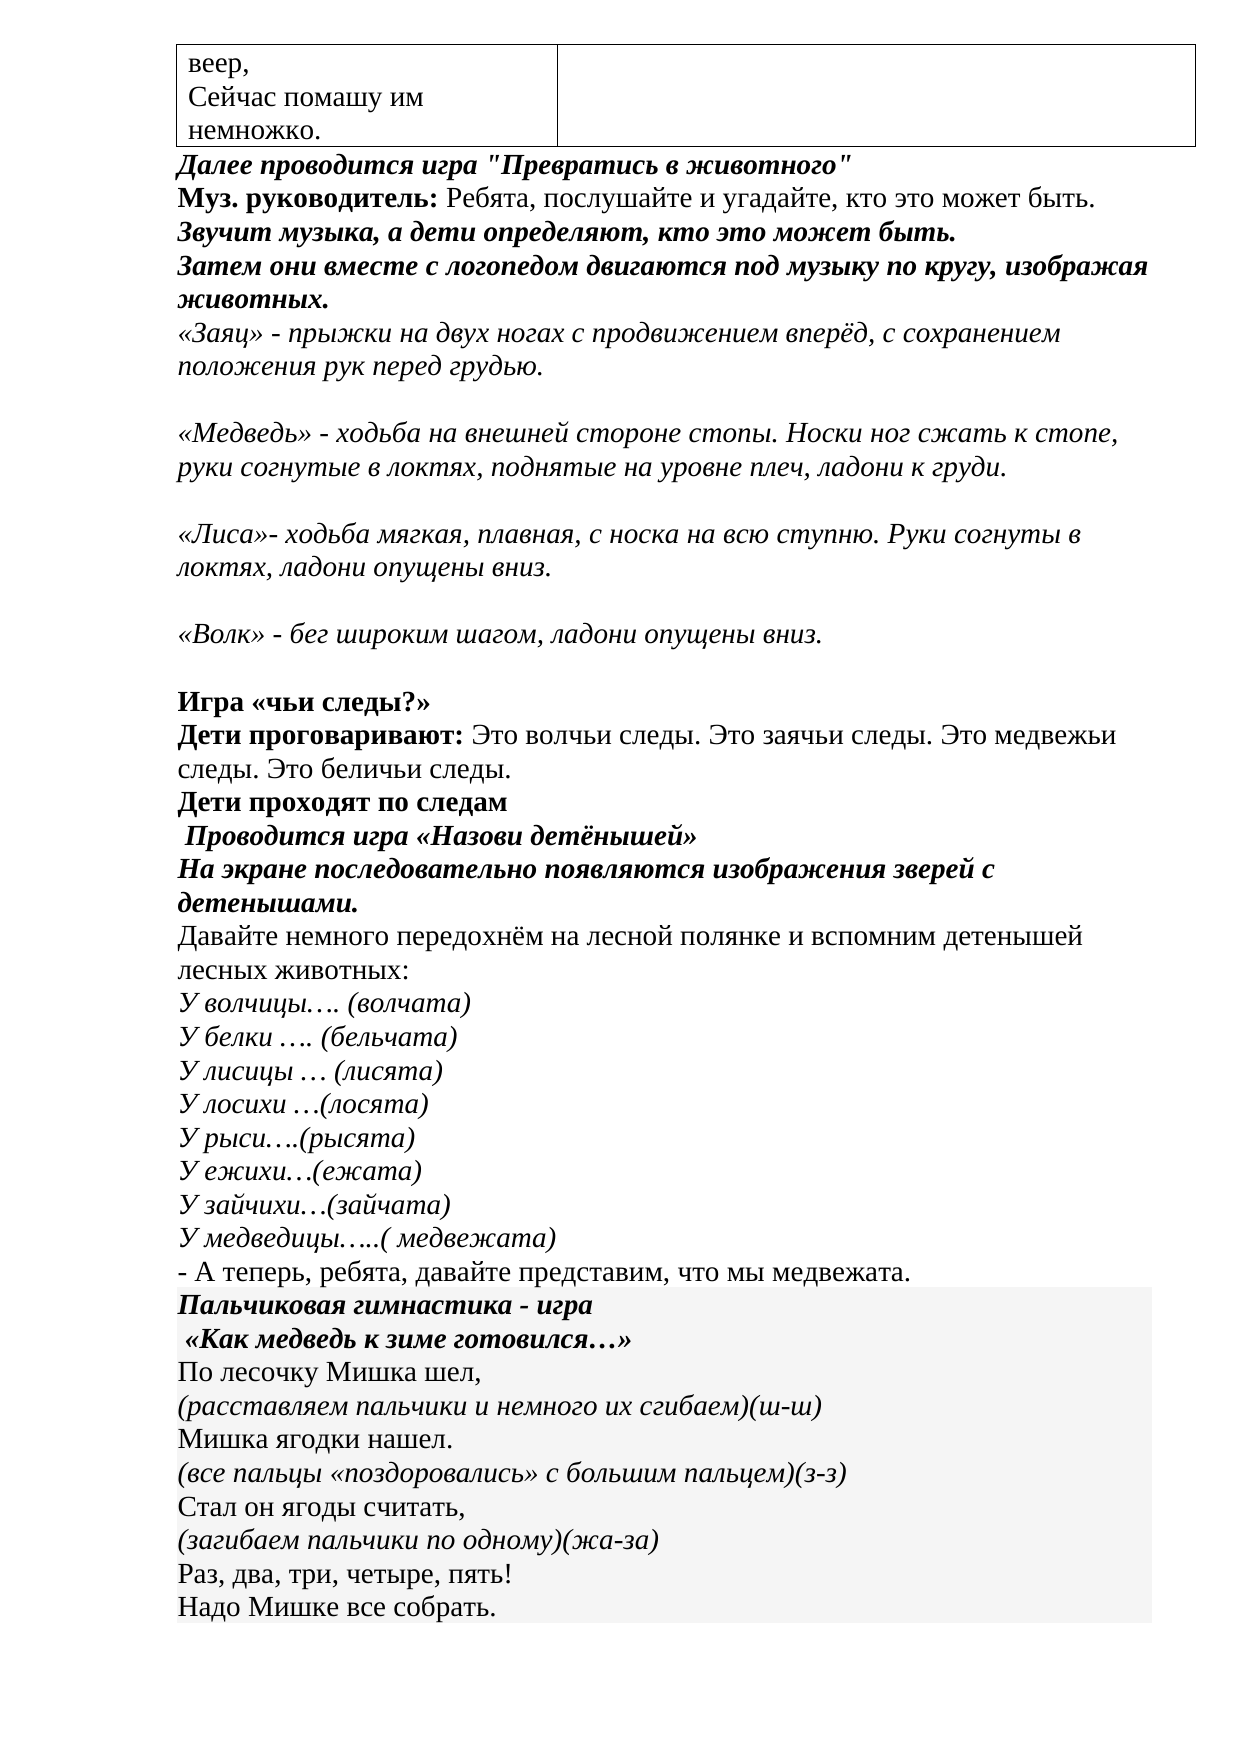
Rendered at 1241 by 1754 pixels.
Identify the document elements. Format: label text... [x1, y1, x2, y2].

text «Как медведь к зиме готовился…» [177, 1321, 1152, 1354]
text Муз. руководитель: Ребята, послушайте и угадайте, кто это может быть. [177, 181, 1152, 214]
text Звучит музыка, а дети определяют, кто это может быть. [177, 214, 1152, 248]
text У лисицы … (лисята) [177, 1053, 1152, 1086]
text Дети проговаривают: Это волчьи следы. Это заячьи следы. Это медвежьи следы. Это беличьи следы. [177, 717, 1152, 784]
text Пальчиковая гимнастика - игра [177, 1287, 1152, 1321]
text Затем они вместе с логопедом двигаются под музыку по кругу, изображая животных. [177, 248, 1152, 315]
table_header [177, 45, 557, 146]
text Давайте немного передохнём на лесной полянке и вспомним детенышей лесных животных: [177, 918, 1152, 986]
text Игра «чьи следы?» [177, 684, 1152, 717]
text «Заяц» - прыжки на двух ногах с продвижением вперёд, с сохранением положения рук перед грудью. [177, 315, 1152, 382]
text (все пальцы «поздоровались» с большим пальцем)(з-з) [177, 1455, 1152, 1489]
text (расставляем пальчики и немного их сгибаем)(ш-ш) [177, 1388, 1152, 1422]
text У рыси….(рысята) [177, 1120, 1152, 1153]
text У лосихи …(лосята) [177, 1086, 1152, 1120]
text Проводится игра «Назови детёнышей» [177, 818, 1152, 851]
text «Медведь» - ходьба на внешней стороне стопы. Носки ног сжать к стопе, руки согнутые в локтях, поднятые на уровне плеч, ладони к груди. [177, 415, 1152, 482]
text У ежихи…(ежата) [177, 1153, 1152, 1187]
text У белки …. (бельчата) [177, 1019, 1152, 1053]
text Надо Мишке все собрать. [177, 1589, 1152, 1623]
text У зайчихи…(зайчата) [177, 1187, 1152, 1220]
text «Волк» - бег широким шагом, ладони опущены вниз. [177, 617, 1152, 650]
text По лесочку Мишка шел, [177, 1354, 1152, 1388]
text Мишка ягодки нашел. [177, 1422, 1152, 1455]
text На экране последовательно появляются изображения зверей с детенышами. [177, 851, 1152, 918]
text (загибаем пальчики по одному)(жа-за) [177, 1522, 1152, 1556]
text У волчицы…. (волчата) [177, 986, 1152, 1019]
text Стал он ягоды считать, [177, 1489, 1152, 1522]
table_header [558, 45, 1195, 146]
text - А теперь, ребята, давайте представим, что мы медвежата. [177, 1254, 1152, 1287]
text У медведицы…..( медвежата) [177, 1220, 1152, 1254]
text «Лиса»- ходьба мягкая, плавная, с носка на всю ступню. Руки согнуты в локтях, ладони опущены вниз. [177, 516, 1152, 583]
text Далее проводится игра "Превратись в животного" [177, 147, 1152, 181]
text Раз, два, три, четыре, пять! [177, 1556, 1152, 1589]
text Дети проходят по следам [177, 784, 1152, 818]
